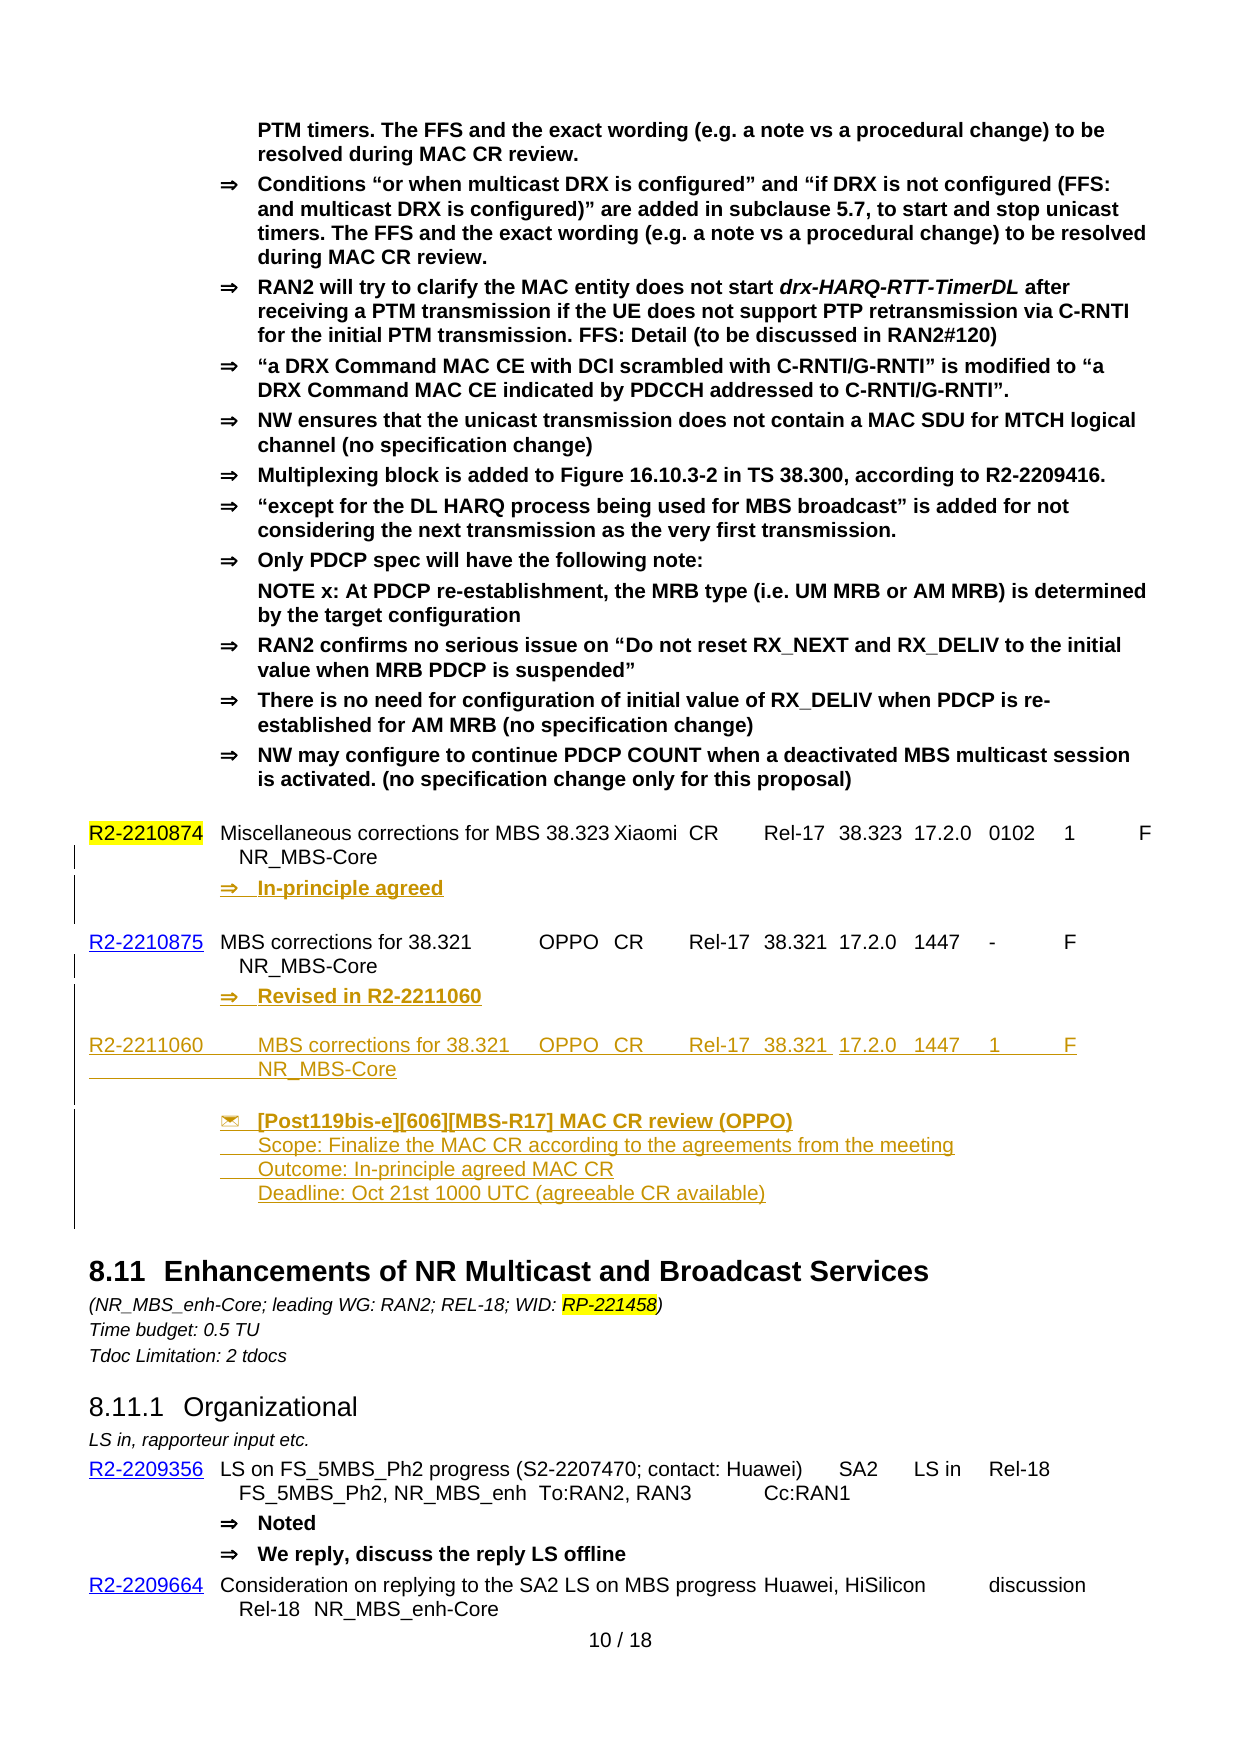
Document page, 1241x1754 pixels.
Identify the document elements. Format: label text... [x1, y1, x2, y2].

text Noted [220, 1511, 1152, 1535]
text Multiplexing block is added to Figure 16.10.3-2 in TS 38.300, according to R2-2209416. [220, 463, 1152, 487]
text “except for the DL HARQ process being used for MBS broadcast” is added for not considering the next transmission as the very first transmission. [220, 494, 1152, 542]
text “a DRX Command MAC CE with DCI scrambled with C-RNTI/G-RNTI” is modified to “a DRX Command MAC CE indicated by PDCCH addressed to C-RNTI/G-RNTI”. [220, 353, 1152, 402]
text Only PDCP spec will have the following note: [220, 548, 1152, 573]
text We reply, discuss the reply LS offline [220, 1542, 1152, 1566]
title R2-2209664 Consideration on replying to the SA2 LS on MBS progress Huawei, HiSilicon discussion Rel-18 NR_MBS_enh-Core [89, 1572, 1152, 1620]
text There is no need for configuration of initial value of RX_DELIV when PDCP is re-established for AM MRB (no specification change) [220, 688, 1152, 736]
text Tdoc Limitation: 2 tdocs [89, 1345, 1152, 1366]
text (NR_MBS_enh-Core; leading WG: RAN2; REL-18; WID: RP-221458) [89, 1293, 1152, 1315]
text Conditions “or when multicast DRX is configured” and “if DRX is not configured (FFS: and multicast DRX is configured)” are added in subclause 5.7, to start and stop unicast timers. The FFS and the exact wording (e.g. a note vs a procedural change) to be resolved during MAC CR review. [220, 172, 1152, 269]
title R2-2210874 Miscellaneous corrections for MBS 38.323 Xiaomi CR Rel-17 38.323 17.2.0 0102 1 F NR_MBS-Core [89, 821, 1152, 869]
text NW may configure to continue PDCP COUNT when a deactivated MBS multicast session is activated. (no specification change only for this proposal) [220, 743, 1152, 791]
list NOTE x: At PDCP re-establishment, the MRB type (i.e. UM MRB or AM MRB) is determined by the target configuration [257, 579, 1152, 627]
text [220, 118, 1152, 166]
title R2-2210875 MBS corrections for 38.321 OPPO CR Rel-17 38.321 17.2.0 1447 - F NR_MBS-Core [89, 930, 1152, 978]
subtitle 8.11 Enhancements of NR Multicast and Broadcast Services [89, 1254, 1152, 1287]
text RAN2 confirms no serious issue on “Do not reset RX_NEXT and RX_DELIV to the initial value when MRB PDCP is suspended” [220, 633, 1152, 682]
text NW ensures that the unicast transmission does not contain a MAC SDU for MTCH logical channel (no specification change) [220, 408, 1152, 457]
title R2-2209356 LS on FS_5MBS_Ph2 progress (S2-2207470; contact: Huawei) SA2 LS in Rel-18 FS_5MBS_Ph2, NR_MBS_enh To:RAN2, RAN3 Cc:RAN1 [89, 1457, 1152, 1505]
text LS in, rapporteur input etc. [89, 1429, 1152, 1451]
text Time budget: 0.5 TU [89, 1319, 1152, 1341]
subtitle 8.11.1 Organizational [89, 1391, 1152, 1423]
text RAN2 will try to clarify the MAC entity does not start drx-HARQ-RTT-TimerDL after receiving a PTM transmission if the UE does not support PTP retransmission via C-RNTI for the initial PTM transmission. FFS: Detail (to be discussed in RAN2#120) [220, 275, 1152, 347]
